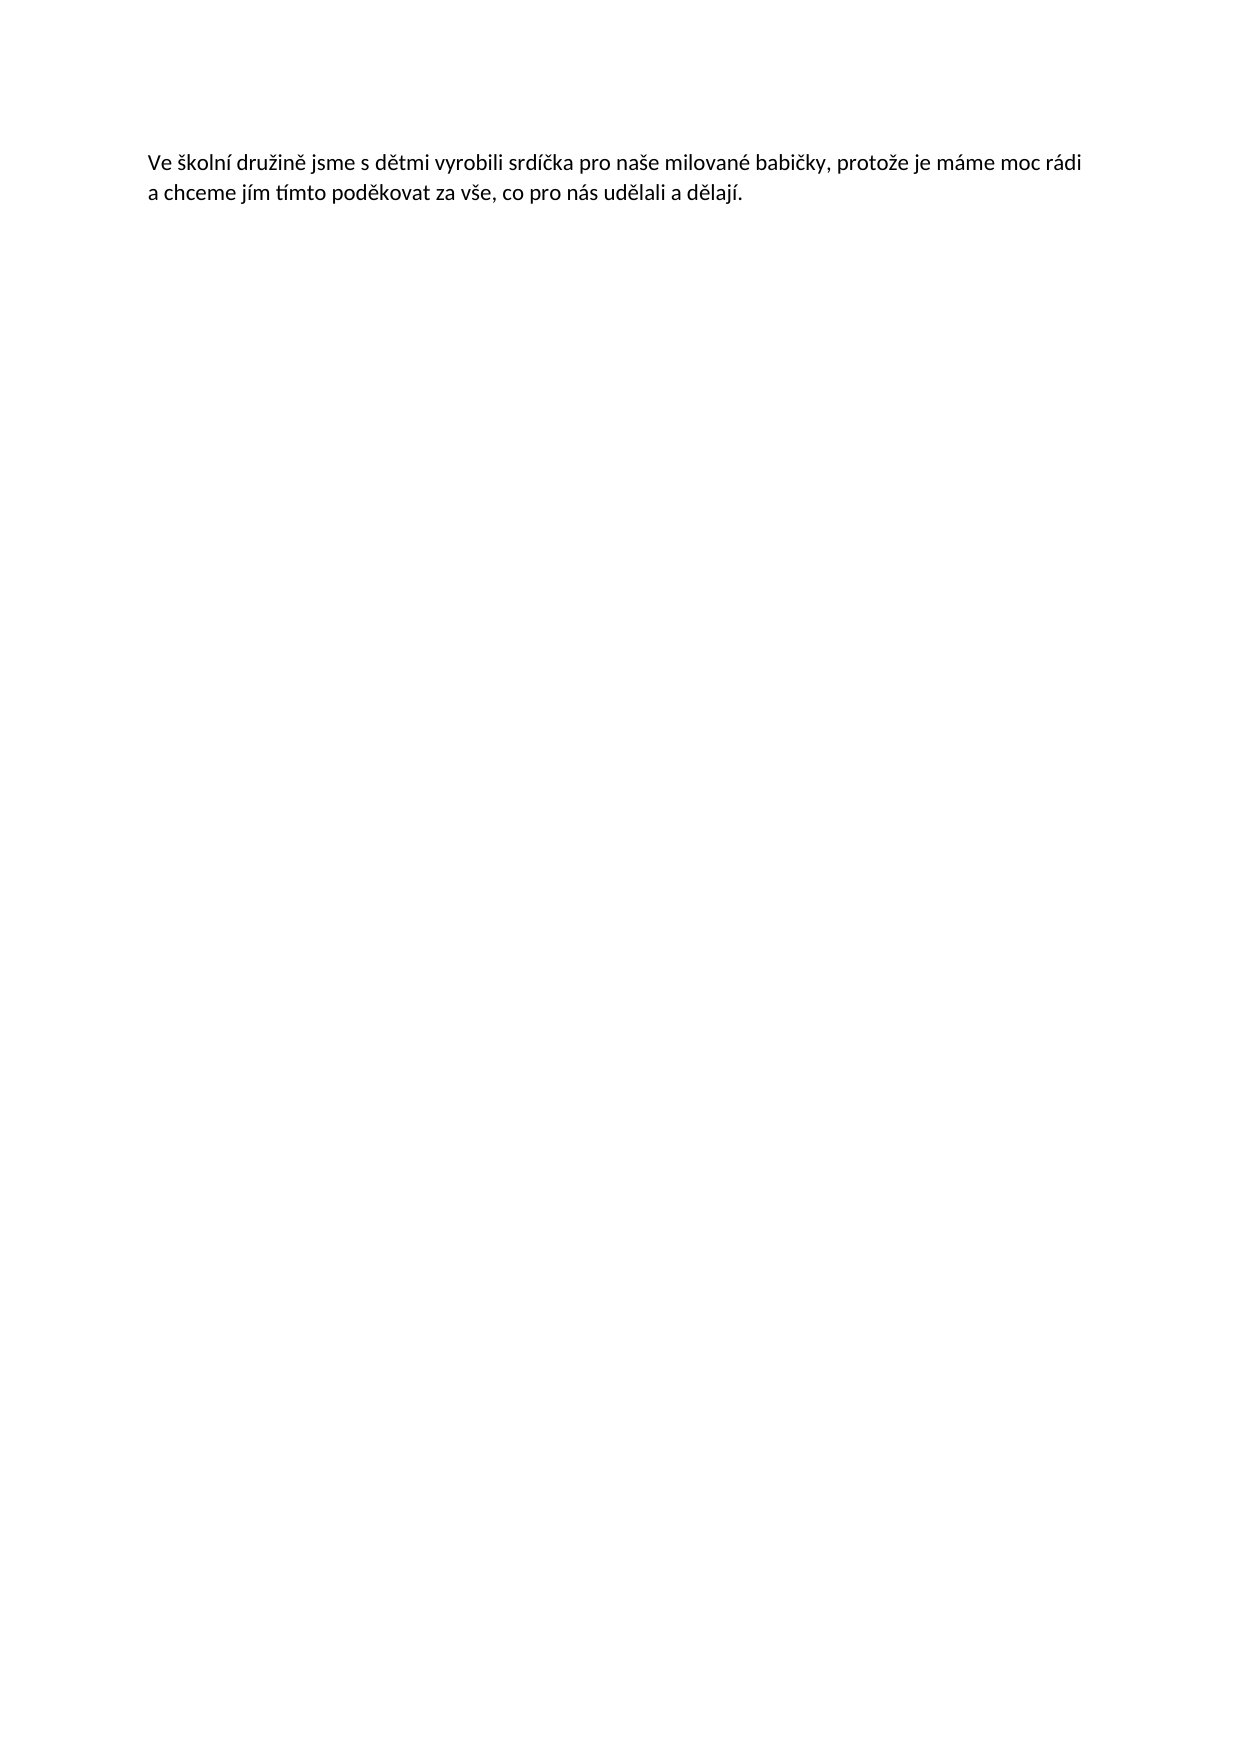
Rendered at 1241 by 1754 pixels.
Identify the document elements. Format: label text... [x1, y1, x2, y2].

text Ve školní družině jsme s dětmi vyrobili srdíčka pro naše milované babičky, protože je máme moc rádi a chceme jím tímto poděkovat za vše, co pro nás udělali a dělají. [148, 148, 1093, 206]
